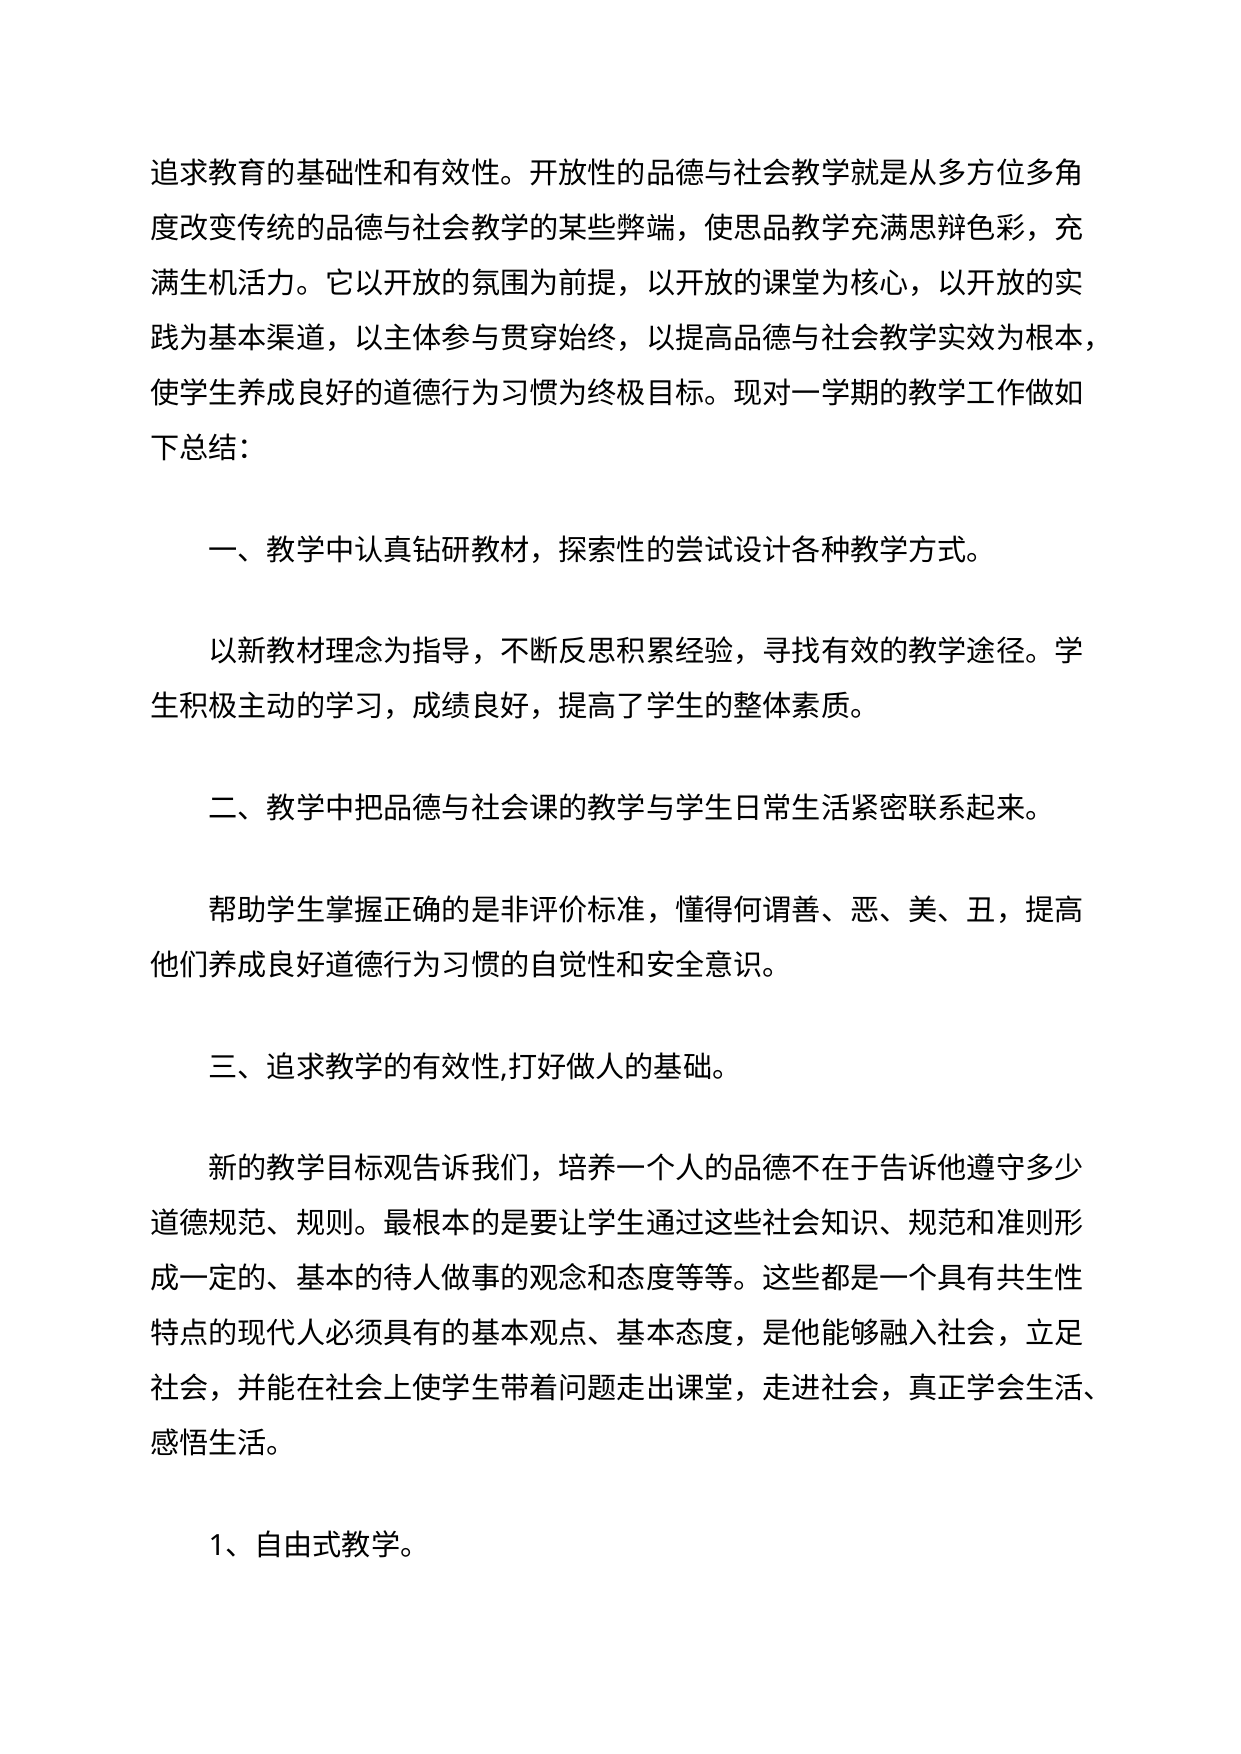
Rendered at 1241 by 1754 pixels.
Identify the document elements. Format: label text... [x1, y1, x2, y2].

text 帮助学生掌握正确的是非评价标准，懂得何谓善、恶、美、丑，提高他们养成良好道德行为习惯的自觉性和安全意识。 [150, 886, 1090, 984]
text 三、追求教学的有效性,打好做人的基础。 [150, 1043, 1090, 1086]
text 新的教学目标观告诉我们，培养一个人的品德不在于告诉他遵守多少道德规范、规则。最根本的是要让学生通过这些社会知识、规范和准则形成一定的、基本的待人做事的观念和态度等等。这些都是一个具有共生性特点的现代人必须具有的基本观点、基本态度，是他能够融入社会，立足社会，并能在社会上使学生带着问题走出课堂，走进社会，真正学会生活、感悟生活。 [150, 1145, 1090, 1462]
text 一、教学中认真钻研教材，探索性的尝试设计各种教学方式。 [150, 526, 1090, 568]
text 二、教学中把品德与社会课的教学与学生日常生活紧密联系起来。 [150, 785, 1090, 827]
text 以新教材理念为指导，不断反思积累经验，寻找有效的教学途径。学生积极主动的学习，成绩良好，提高了学生的整体素质。 [150, 628, 1090, 725]
text 1、自由式教学。 [150, 1521, 1090, 1564]
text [150, 150, 1090, 467]
